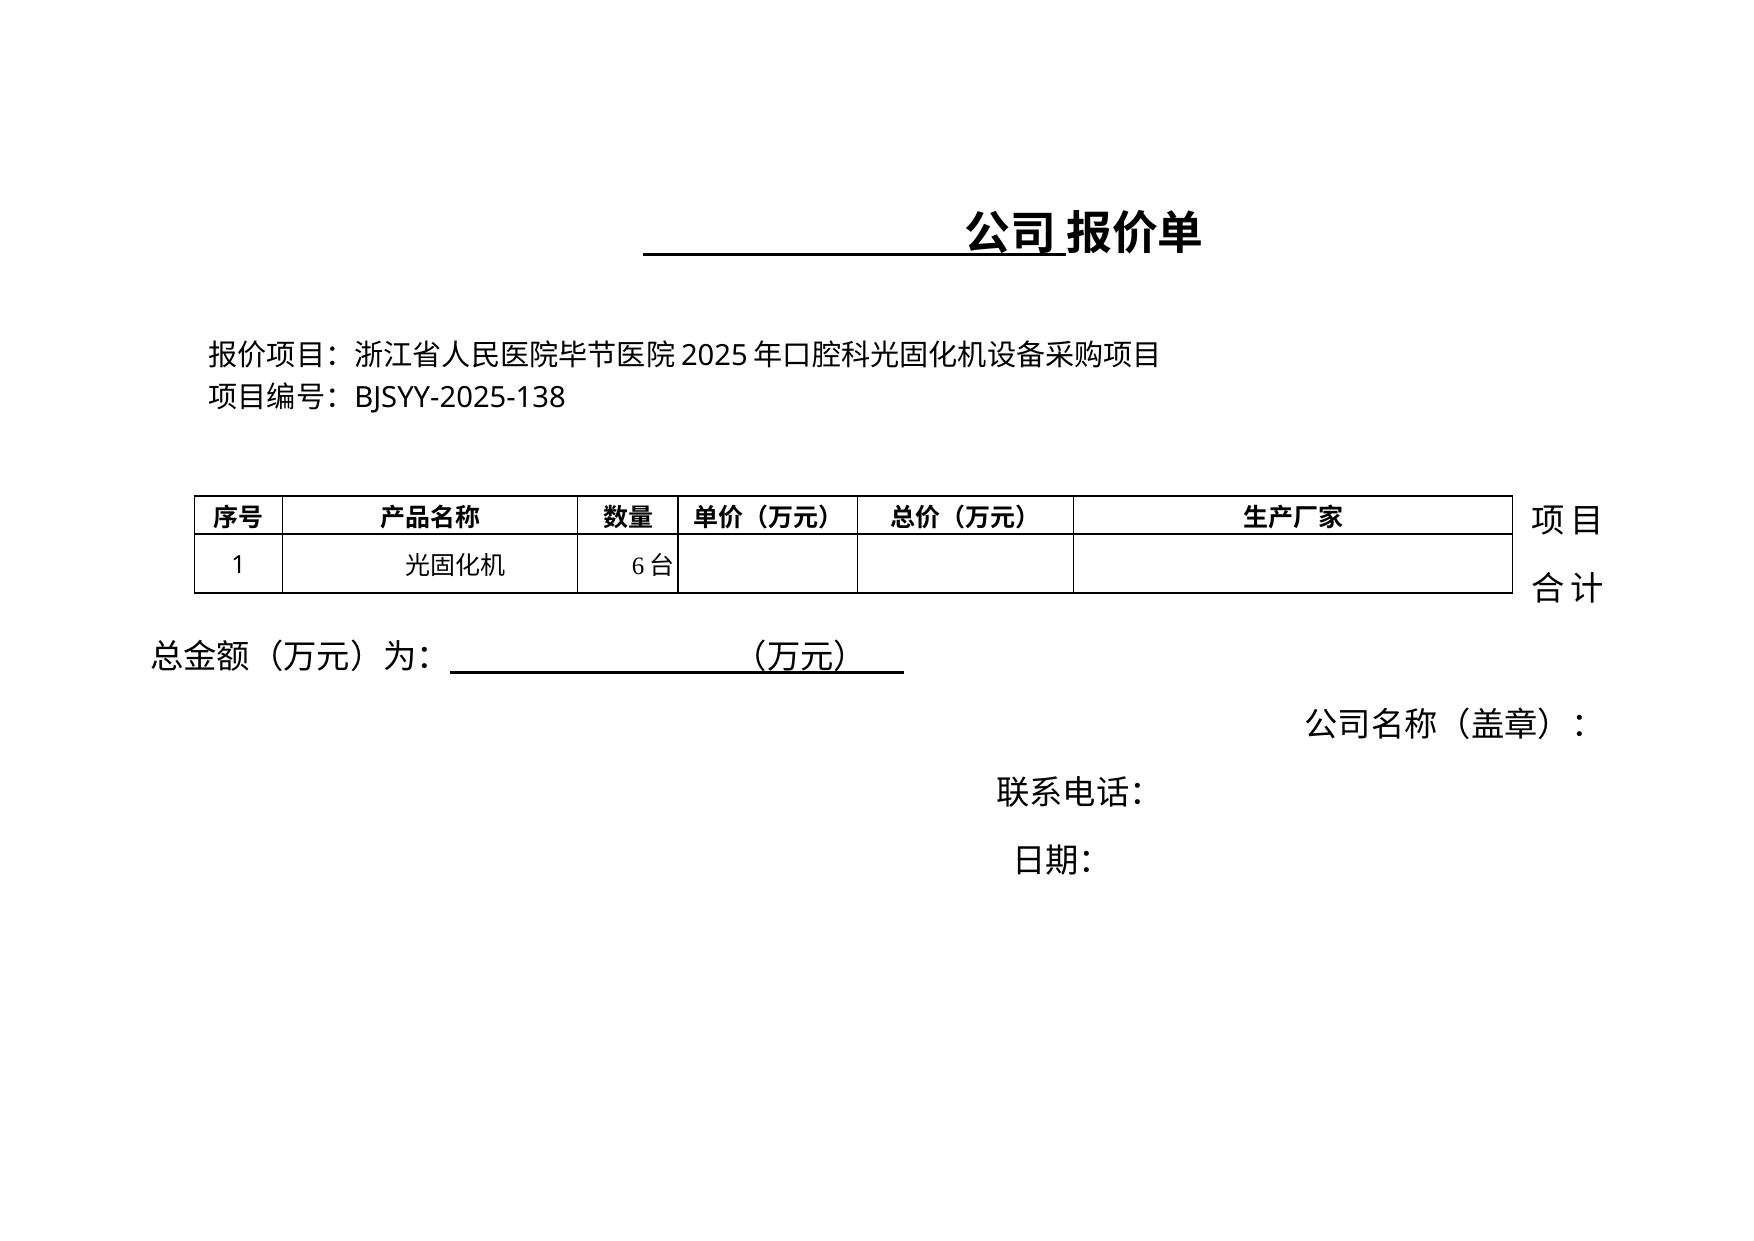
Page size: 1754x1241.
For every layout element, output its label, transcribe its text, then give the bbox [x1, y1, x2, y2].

text 公司 报价单 [150, 196, 1604, 263]
table_header 总价（万元） [858, 497, 1073, 533]
text 日期： [150, 824, 1604, 892]
table_cell 6台 [578, 535, 677, 592]
text 项目编号：BJSYY-2025-138 [150, 374, 1604, 416]
table_header 产品名称 [283, 497, 577, 533]
table_cell 1 [195, 535, 282, 592]
table_cell [858, 535, 1073, 592]
table_cell [679, 535, 857, 592]
table_header 数量 [578, 497, 677, 533]
text 报价项目：浙江省人民医院毕节医院2025年口腔科光固化机设备采购项目 [150, 331, 1604, 374]
table_cell [1074, 535, 1512, 592]
table_header 序号 [195, 497, 282, 533]
text 项目合计总金额（万元）为： （万元） [150, 484, 1604, 688]
table_header 单价（万元） [679, 497, 857, 533]
text 联系电话： [150, 756, 1604, 824]
table_cell 光固化机 [283, 535, 577, 592]
table_header 生产厂家 [1074, 497, 1512, 533]
text 公司名称（盖章）： [150, 688, 1604, 756]
